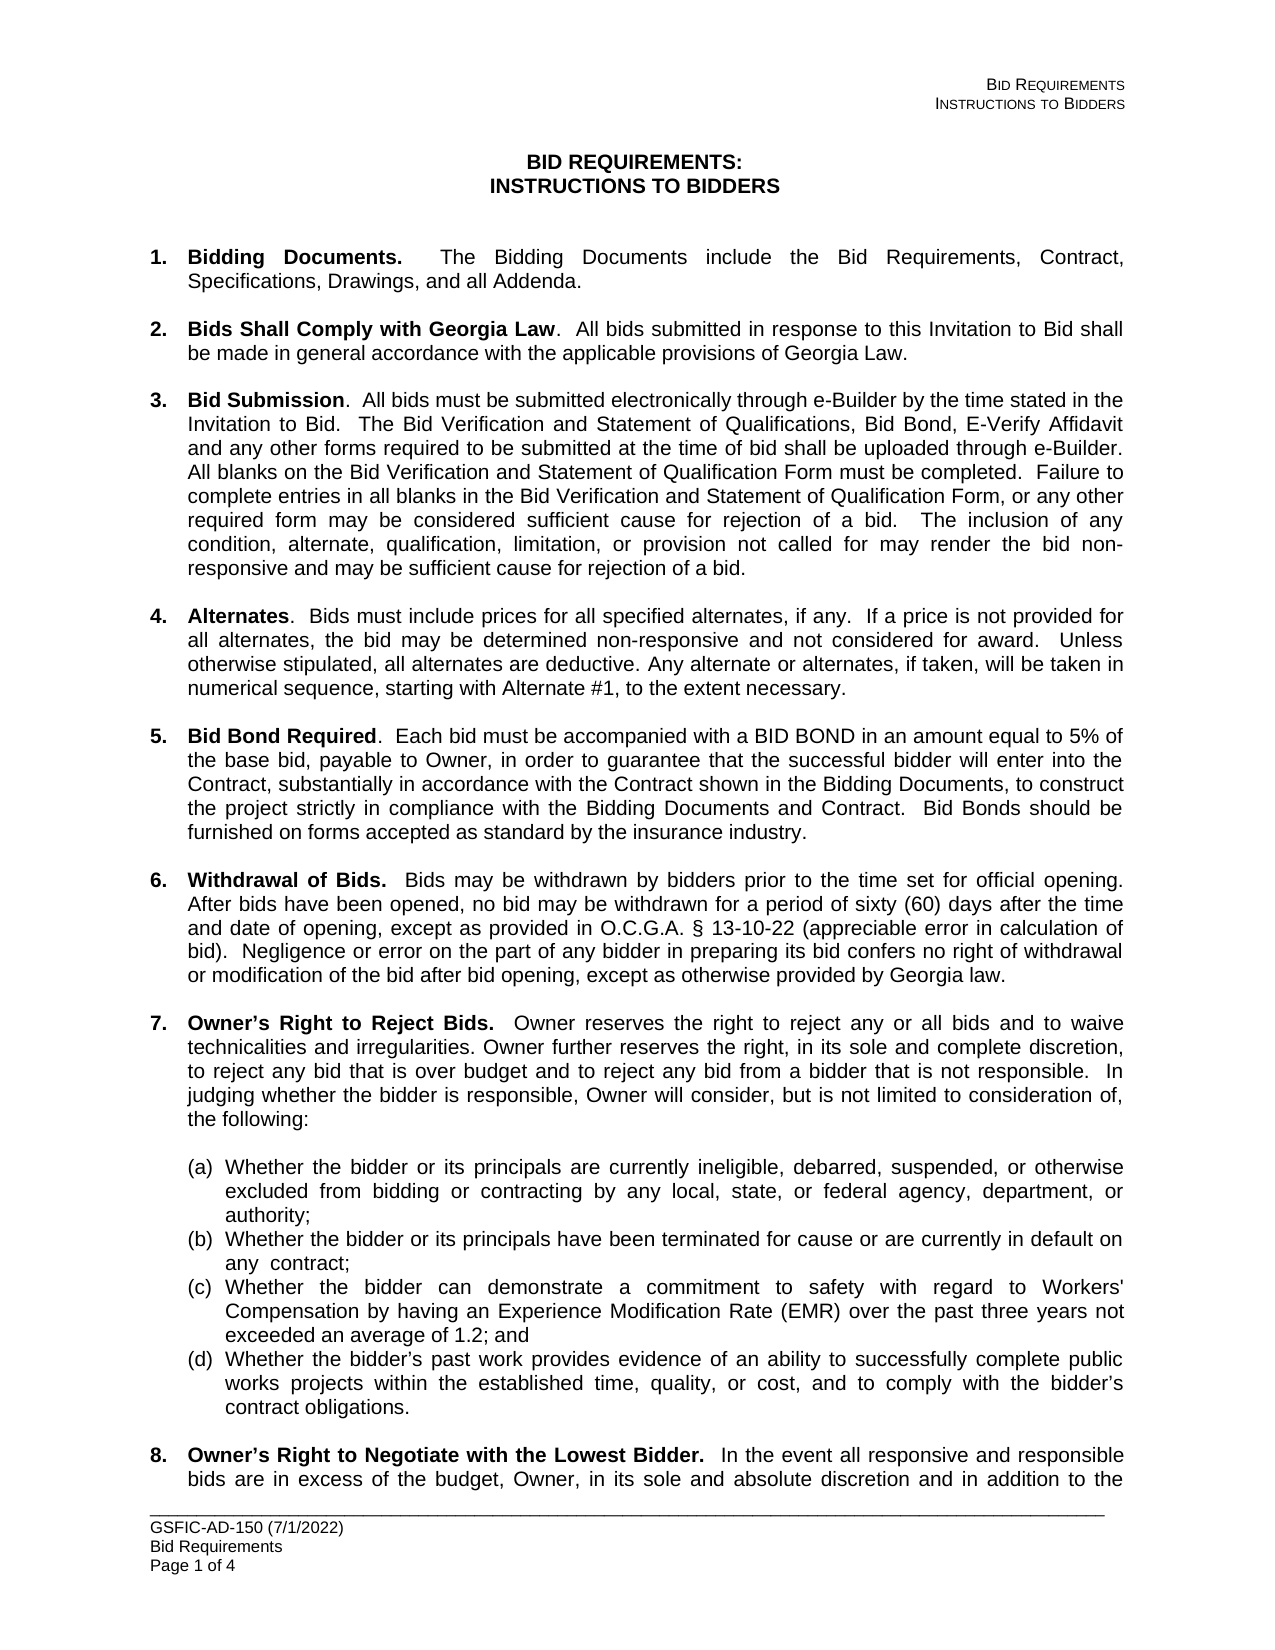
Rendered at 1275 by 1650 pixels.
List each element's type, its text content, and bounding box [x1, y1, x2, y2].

list Whether the bidder or its principals are currently ineligible, debarred, suspended, or otherwise excluded from bidding or contracting by any local, state, or federal agency, department, or authority; [187, 1155, 1125, 1227]
list Whether the bidder can demonstrate a commitment to safety with regard to Workers' Compensation by having an Experience Modification Rate (EMR) over the past three years not exceeded an average of 1.2; and [187, 1275, 1125, 1347]
list Bid Bond Required. Each bid must be accompanied with a BID BOND in an amount equal to 5% of the base bid, payable to Owner, in order to guarantee that the successful bidder will enter into the Contract, substantially in accordance with the Contract shown in the Bidding Documents, to construct the project strictly in compliance with the Bidding Documents and Contract. Bid Bonds should be furnished on forms accepted as standard by the insurance industry. [150, 724, 1125, 843]
list Bidding Documents. The Bidding Documents include the Bid Requirements, Contract, Specifications, Drawings, and all Addenda. [150, 244, 1125, 292]
text BID REQUIREMENTS: [150, 150, 1119, 174]
list Withdrawal of Bids. Bids may be withdrawn by bidders prior to the time set for official opening. After bids have been opened, no bid may be withdrawn for a period of sixty (60) days after the time and date of opening, except as provided in O.C.G.A. § 13-10-22 (appreciable error in calculation of bid). Negligence or error on the part of any bidder in preparing its bid confers no right of withdrawal or modification of the bid after bid opening, except as otherwise provided by Georgia law. [150, 867, 1125, 987]
list Owner’s Right to Reject Bids. Owner reserves the right to reject any or all bids and to waive technicalities and irregularities. Owner further reserves the right, in its sole and complete discretion, to reject any bid that is over budget and to reject any bid from a bidder that is not responsible. In judging whether the bidder is responsible, Owner will consider, but is not limited to consideration of, the following: [150, 1011, 1125, 1131]
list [150, 1442, 1125, 1490]
text INSTRUCTIONS TO BIDDERS [150, 174, 1119, 198]
list Whether the bidder or its principals have been terminated for cause or are currently in default on any contract; [187, 1227, 1125, 1275]
list Bid Submission. All bids must be submitted electronically through e-Builder by the time stated in the Invitation to Bid. The Bid Verification and Statement of Qualifications, Bid Bond, E-Verify Affidavit and any other forms required to be submitted at the time of bid shall be uploaded through e-Builder. All blanks on the Bid Verification and Statement of Qualification Form must be completed. Failure to complete entries in all blanks in the Bid Verification and Statement of Qualification Form, or any other required form may be considered sufficient cause for rejection of a bid. The inclusion of any condition, alternate, qualification, limitation, or provision not called for may render the bid non-responsive and may be sufficient cause for rejection of a bid. [150, 388, 1125, 580]
list Alternates. Bids must include prices for all specified alternates, if any. If a price is not provided for all alternates, the bid may be determined non-responsive and not considered for award. Unless otherwise stipulated, all alternates are deductive. Any alternate or alternates, if taken, will be taken in numerical sequence, starting with Alternate #1, to the extent necessary. [150, 604, 1125, 700]
list Bids Shall Comply with Georgia Law. All bids submitted in response to this Invitation to Bid shall be made in general accordance with the applicable provisions of Georgia Law. [150, 316, 1125, 364]
list Whether the bidder’s past work provides evidence of an ability to successfully complete public works projects within the established time, quality, or cost, and to comply with the bidder’s contract obligations. [187, 1347, 1125, 1418]
